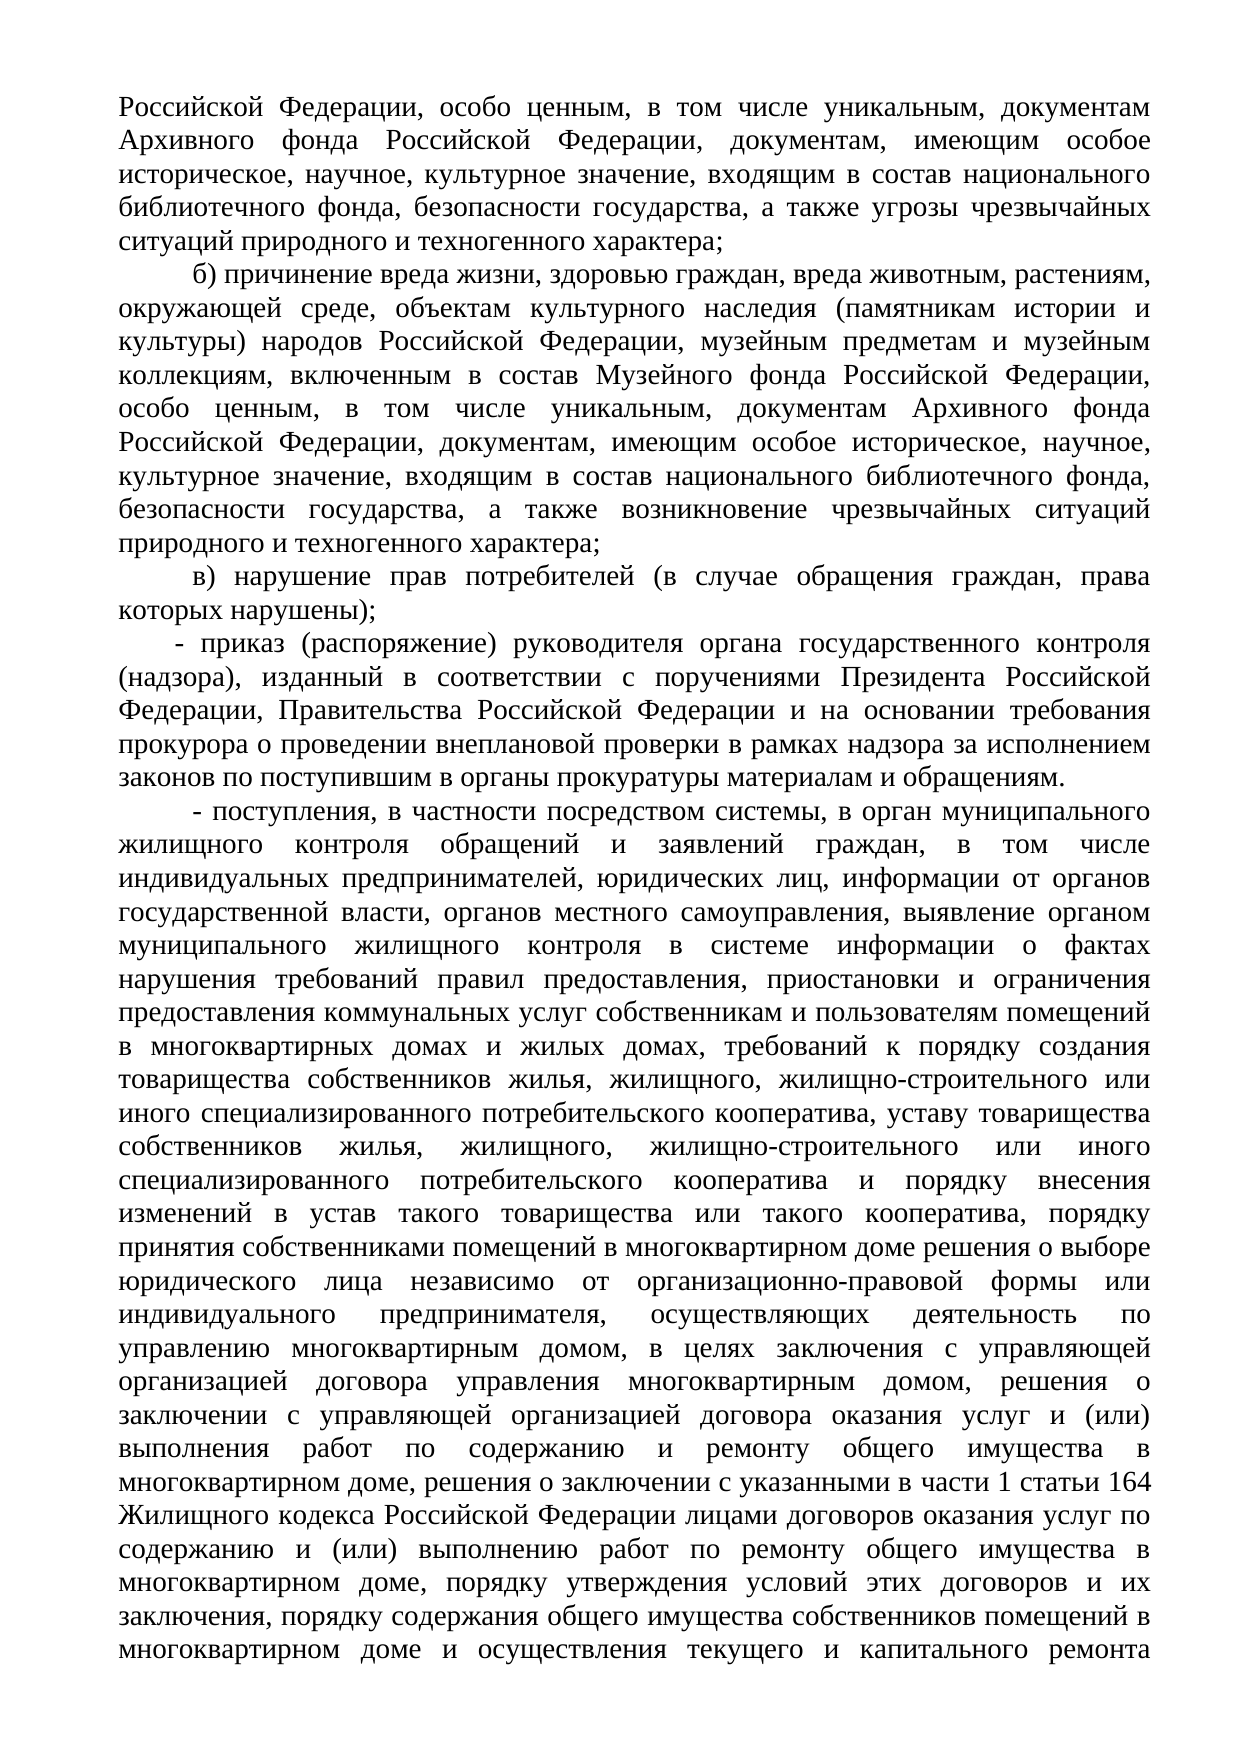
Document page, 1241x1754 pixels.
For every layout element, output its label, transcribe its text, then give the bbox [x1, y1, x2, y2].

text в) нарушение прав потребителей (в случае обращения граждан, права которых нарушены); [118, 558, 1152, 625]
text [118, 89, 1152, 256]
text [118, 793, 1152, 1665]
text б) причинение вреда жизни, здоровью граждан, вреда животным, растениям, окружающей среде, объектам культурного наследия (памятникам истории и культуры) народов Российской Федерации, музейным предметам и музейным коллекциям, включенным в состав Музейного фонда Российской Федерации, особо ценным, в том числе уникальным, документам Архивного фонда Российской Федерации, документам, имеющим особое историческое, научное, культурное значение, входящим в состав национального библиотечного фонда, безопасности государства, а также возникновение чрезвычайных ситуаций природного и техногенного характера; [118, 256, 1152, 558]
text - приказ (распоряжение) руководителя органа государственного контроля (надзора), изданный в соответствии с поручениями Президента Российской Федерации, Правительства Российской Федерации и на основании требования прокурора о проведении внеплановой проверки в рамках надзора за исполнением законов по поступившим в органы прокуратуры материалам и обращениям. [118, 625, 1152, 793]
